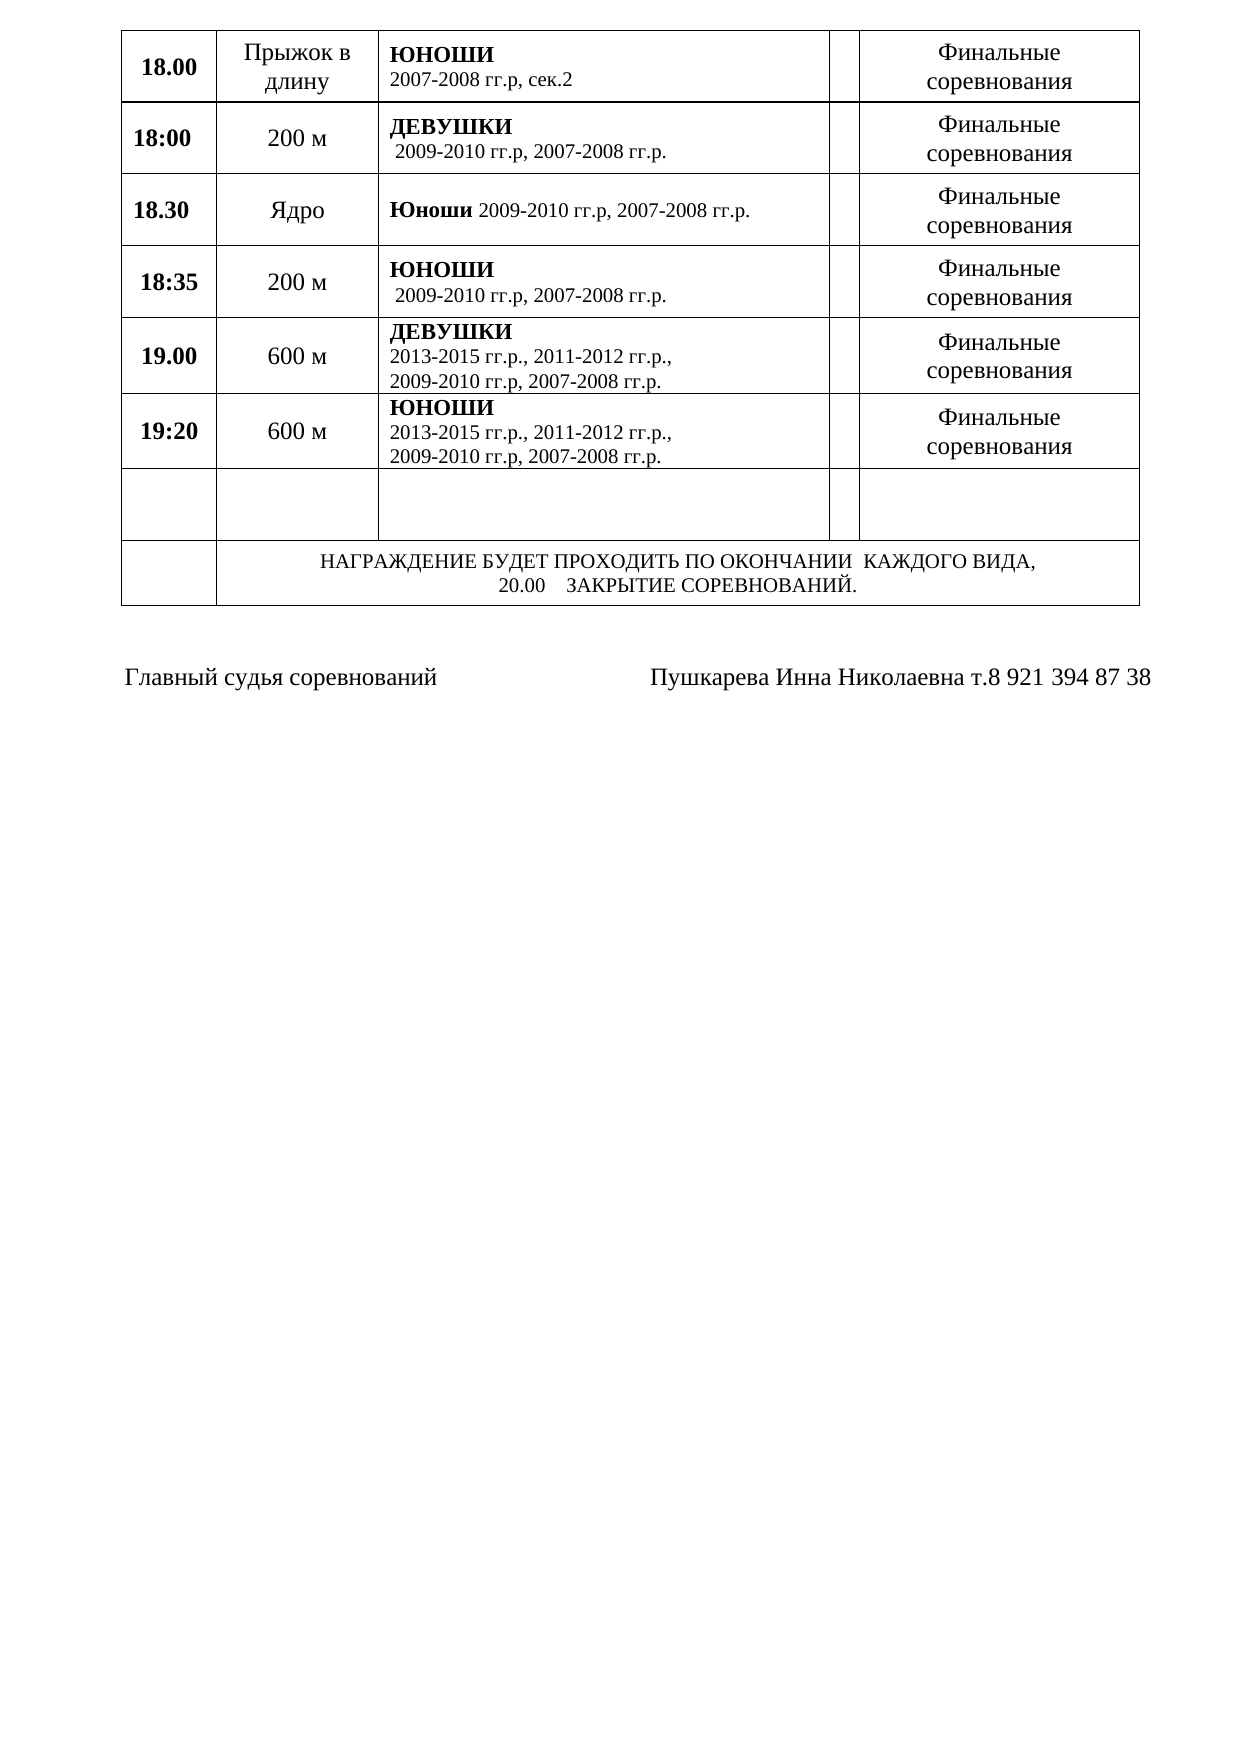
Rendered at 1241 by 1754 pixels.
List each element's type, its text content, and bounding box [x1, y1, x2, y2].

table_cell [830, 318, 859, 393]
table_cell 19.00 [122, 318, 216, 393]
table_cell 200 м [217, 103, 378, 173]
table_cell ДЕВУШКИ 2013-2015 гг.р., 2011-2012 гг.р., 2009-2010 гг.р, 2007-2008 гг.р. [379, 318, 829, 393]
table_cell [830, 246, 859, 317]
table_cell 600 м [217, 318, 378, 393]
table_cell Финальные соревнования [860, 394, 1139, 468]
table_cell [122, 469, 216, 540]
table_cell ДЕВУШКИ 2009-2010 гг.р, 2007-2008 гг.р. [379, 103, 829, 173]
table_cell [860, 103, 1139, 173]
table_cell [830, 469, 859, 540]
table_cell [830, 103, 859, 173]
table_cell [830, 31, 859, 101]
table_cell 18:35 [122, 246, 216, 317]
table_cell Финальные соревнования [860, 318, 1139, 393]
table_cell Прыжок в длину [217, 31, 378, 101]
table_cell 600 м [217, 394, 378, 468]
table_cell ЮНОШИ 2013-2015 гг.р., 2011-2012 гг.р., 2009-2010 гг.р, 2007-2008 гг.р. [379, 394, 829, 468]
table_cell [860, 469, 1139, 540]
table_cell [379, 469, 829, 540]
table_cell 19:20 [122, 394, 216, 468]
table_cell [830, 174, 859, 245]
table_cell 18.00 [122, 31, 216, 101]
table_cell Юноши 2009-2010 гг.р, 2007-2008 гг.р. [379, 174, 829, 245]
text Главный судья соревнований Пушкарева Инна Николаевна т.8 921 394 87 38 [118, 662, 1152, 691]
table_cell [830, 394, 859, 468]
table_cell Финальные соревнования [860, 174, 1139, 245]
table_cell [217, 469, 378, 540]
table_cell НАГРАЖДЕНИЕ БУДЕТ ПРОХОДИТЬ ПО ОКОНЧАНИИ КАЖДОГО ВИДА, 20.00 ЗАКРЫТИЕ СОРЕВНОВАНИЙ. [217, 541, 1139, 605]
table_cell [122, 541, 216, 605]
table_cell 18.30 [122, 174, 216, 245]
table_cell ЮНОШИ 2009-2010 гг.р, 2007-2008 гг.р. [379, 246, 829, 317]
table_cell 18:00 [122, 103, 216, 173]
table_cell ЮНОШИ 2007-2008 гг.р, сек.2 [379, 31, 829, 101]
table_cell Финальные соревнования [860, 246, 1139, 317]
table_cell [860, 31, 1139, 101]
table_cell Ядро [217, 174, 378, 245]
table_cell 200 м [217, 246, 378, 317]
